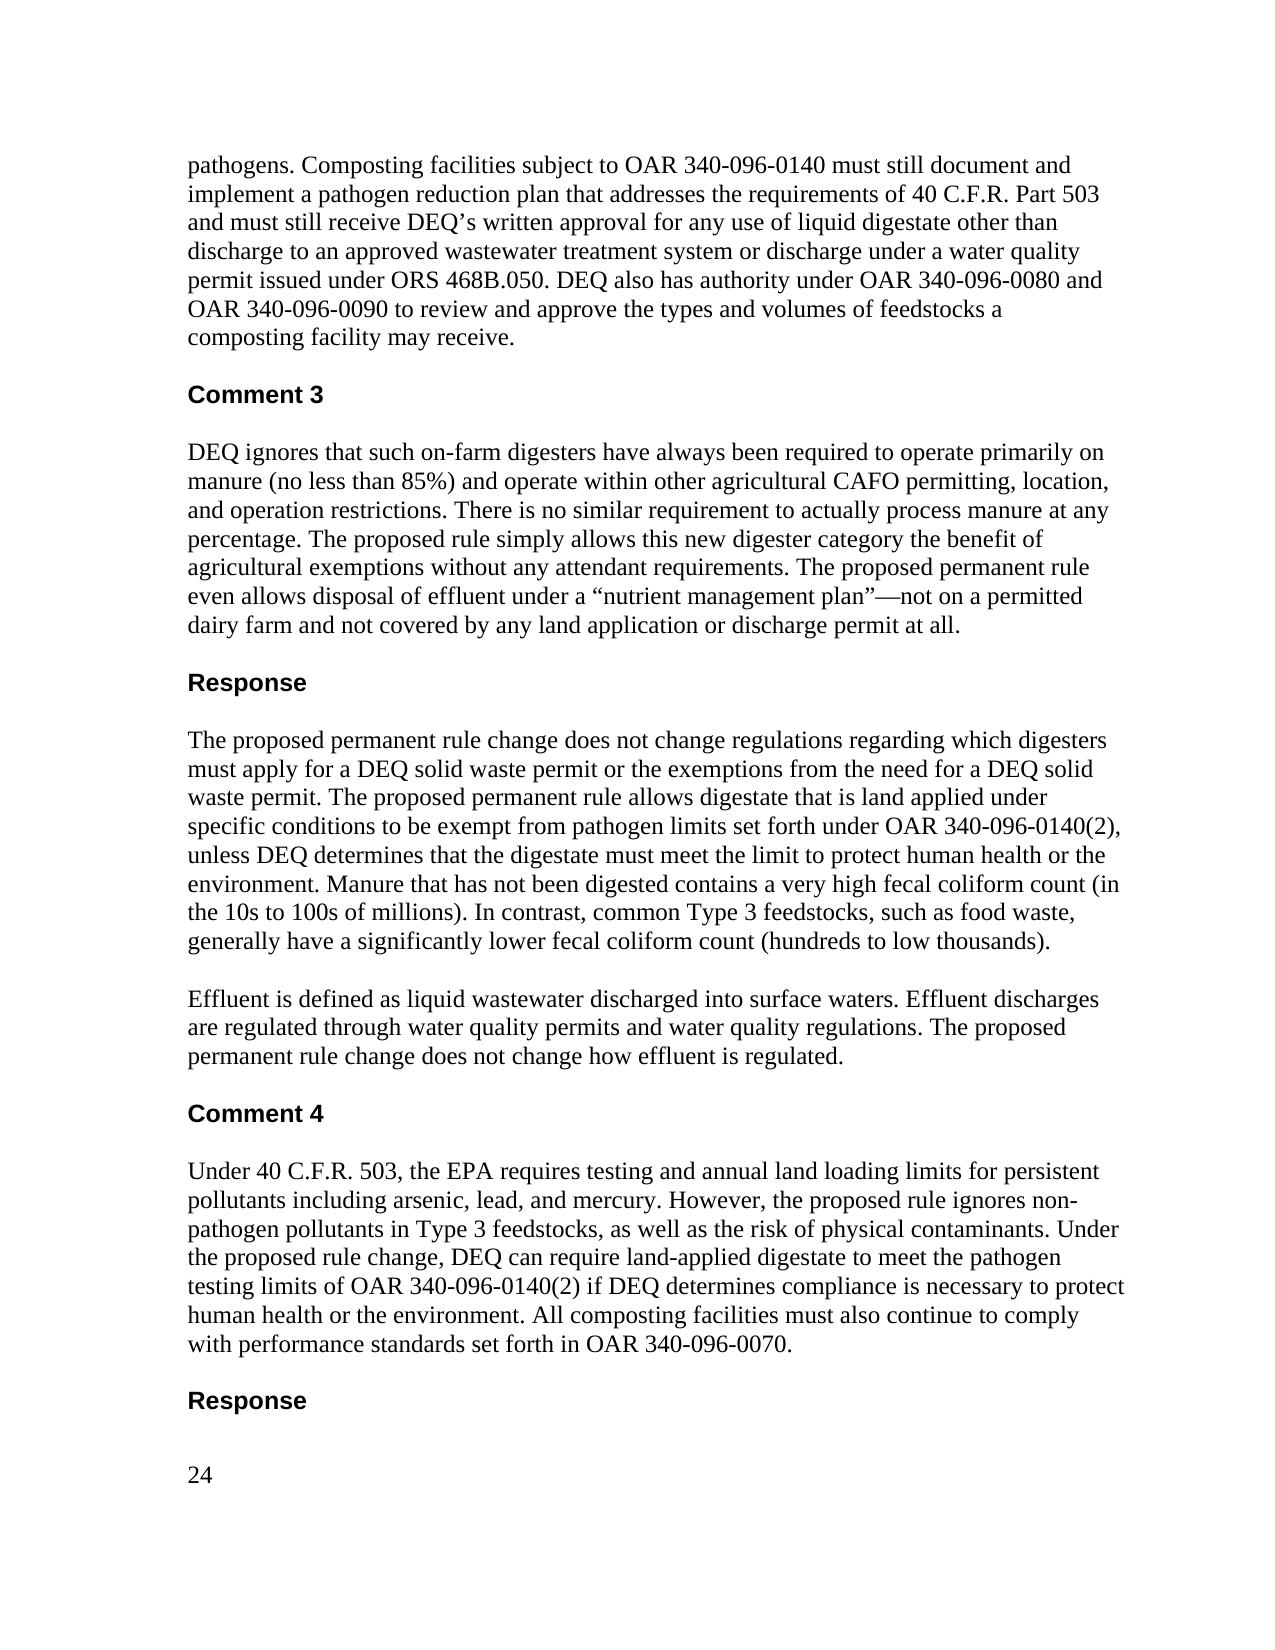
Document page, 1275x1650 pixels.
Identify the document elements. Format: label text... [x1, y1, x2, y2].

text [187, 150, 1125, 351]
text DEQ ignores that such on‐farm digesters have always been required to operate primarily on manure (no less than 85%) and operate within other agricultural CAFO permitting, location, and operation restrictions. There is no similar requirement to actually process manure at any percentage. The proposed rule simply allows this new digester category the benefit of agricultural exemptions without any attendant requirements. The proposed permanent rule even allows disposal of effluent under a “nutrient management plan”—not on a permitted dairy farm and not covered by any land application or discharge permit at all. [187, 437, 1125, 639]
subtitle Comment 3 [187, 380, 1125, 409]
text The proposed permanent rule change does not change regulations regarding which digesters must apply for a DEQ solid waste permit or the exemptions from the need for a DEQ solid waste permit. The proposed permanent rule allows digestate that is land applied under specific conditions to be exempt from pathogen limits set forth under OAR 340-096-0140(2), unless DEQ determines that the digestate must meet the limit to protect human health or the environment. Manure that has not been digested contains a very high fecal coliform count (in the 10s to 100s of millions). In contrast, common Type 3 feedstocks, such as food waste, generally have a significantly lower fecal coliform count (hundreds to low thousands). [187, 725, 1125, 955]
subtitle Response [187, 1386, 1125, 1415]
subtitle Comment 4 [187, 1099, 1125, 1127]
text Effluent is defined as liquid wastewater discharged into surface waters. Effluent discharges are regulated through water quality permits and water quality regulations. The proposed permanent rule change does not change how effluent is regulated. [187, 984, 1125, 1070]
text Under 40 C.F.R. 503, the EPA requires testing and annual land loading limits for persistent pollutants including arsenic, lead, and mercury. However, the proposed rule ignores non-pathogen pollutants in Type 3 feedstocks, as well as the risk of physical contaminants. Under the proposed rule change, DEQ can require land-applied digestate to meet the pathogen testing limits of OAR 340-096-0140(2) if DEQ determines compliance is necessary to protect human health or the environment. All composting facilities must also continue to comply with performance standards set forth in OAR 340-096-0070. [187, 1156, 1125, 1357]
subtitle Response [187, 667, 1125, 696]
